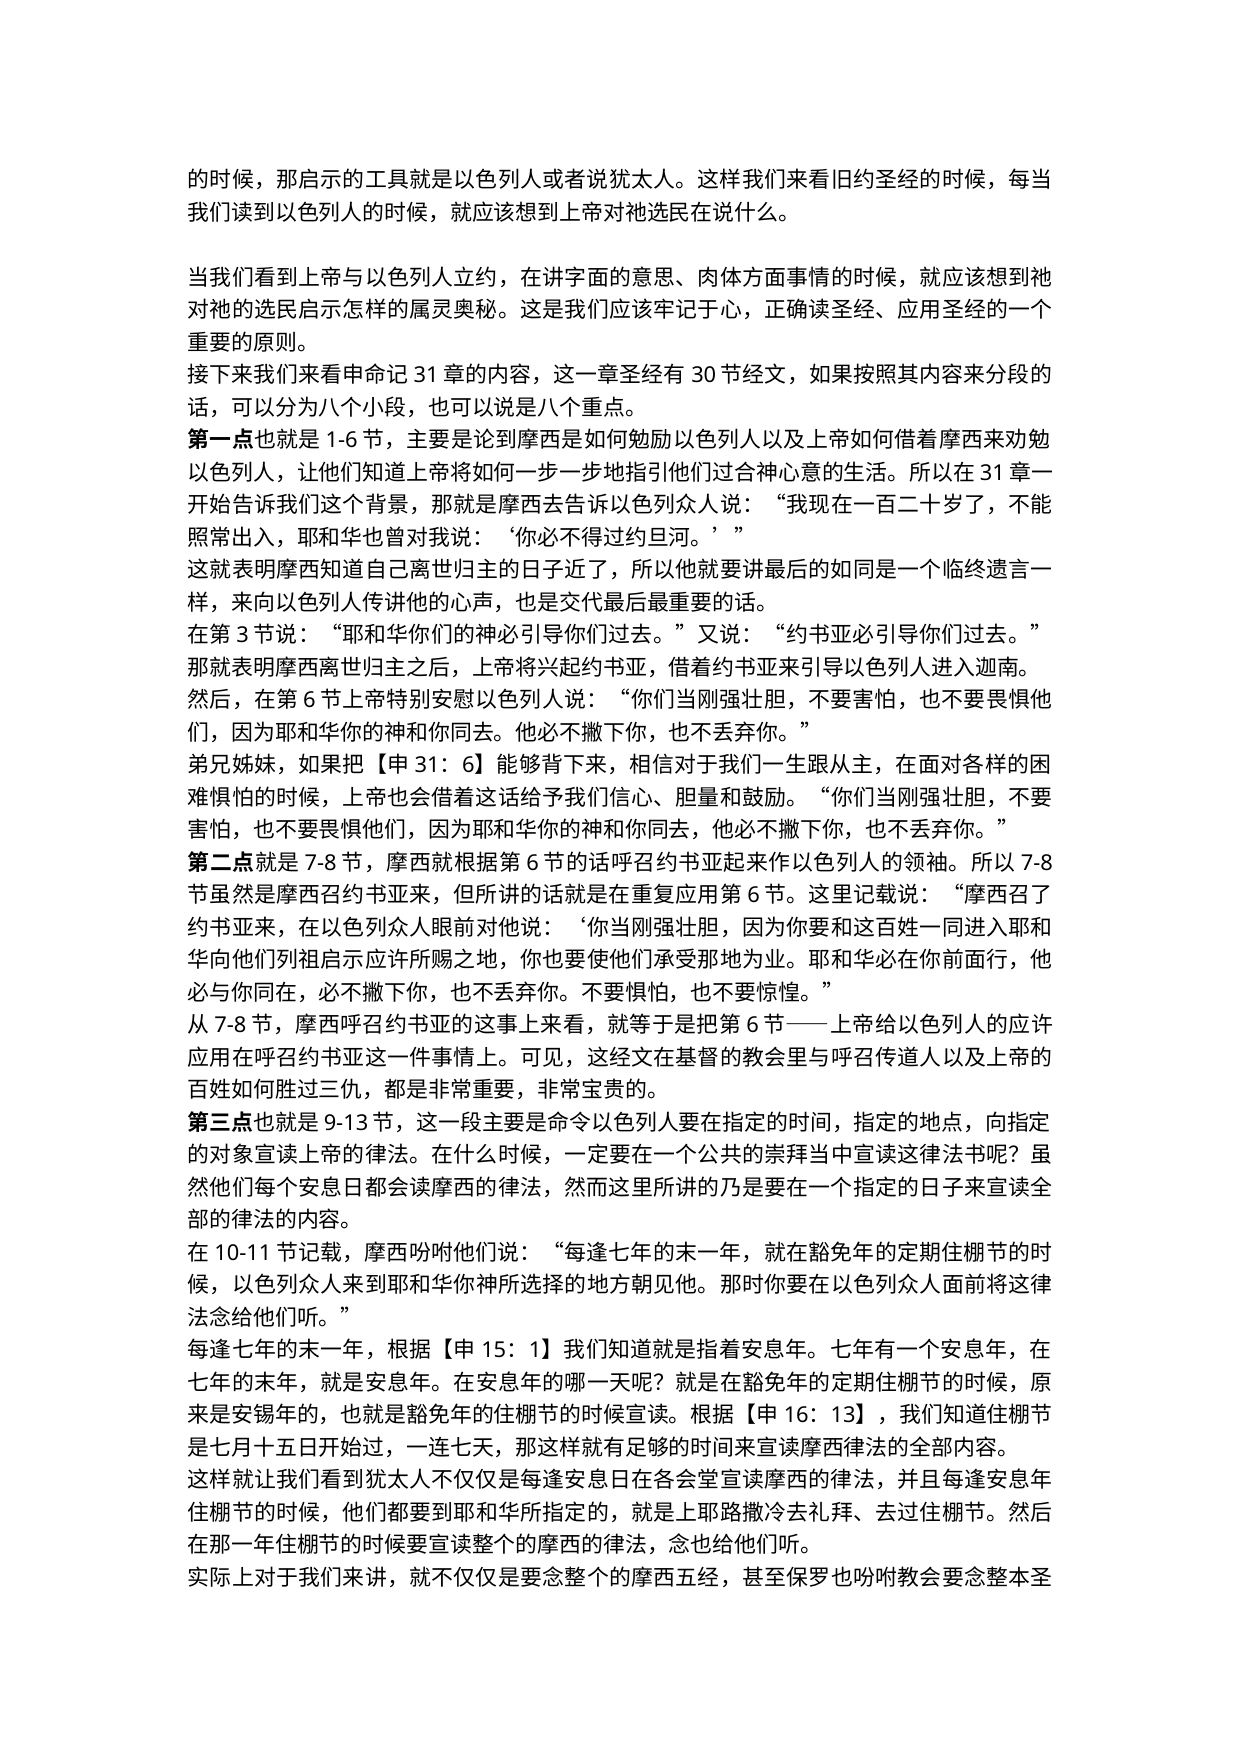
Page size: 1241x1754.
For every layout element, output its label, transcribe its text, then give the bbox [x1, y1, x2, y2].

text 从7-8节，摩西呼召约书亚的这事上来看，就等于是把第6节——上帝给以色列人的应许应用在呼召约书亚这一件事情上。可见，这经文在基督的教会里与呼召传道人以及上帝的百姓如何胜过三仇，都是非常重要，非常宝贵的。 [187, 1007, 1053, 1104]
text 接下来我们来看申命记31章的内容，这一章圣经有30节经文，如果按照其内容来分段的话，可以分为八个小段，也可以说是八个重点。 [187, 357, 1053, 422]
text 在10-11节记载，摩西吩咐他们说：“每逢七年的末一年，就在豁免年的定期住棚节的时候，以色列众人来到耶和华你神所选择的地方朝见他。那时你要在以色列众人面前将这律法念给他们听。” [187, 1234, 1053, 1332]
text 这就表明摩西知道自己离世归主的日子近了，所以他就要讲最后的如同是一个临终遗言一样，来向以色列人传讲他的心声，也是交代最后最重要的话。 [187, 552, 1053, 617]
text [187, 1559, 1053, 1592]
text 当我们看到上帝与以色列人立约，在讲字面的意思、肉体方面事情的时候，就应该想到祂对祂的选民启示怎样的属灵奥秘。这是我们应该牢记于心，正确读圣经、应用圣经的一个重要的原则。 [187, 259, 1053, 357]
text 第二点就是7-8节，摩西就根据第6节的话呼召约书亚起来作以色列人的领袖。所以7-8节虽然是摩西召约书亚来，但所讲的话就是在重复应用第6节。这里记载说：“摩西召了约书亚来，在以色列众人眼前对他说：‘你当刚强壮胆，因为你要和这百姓一同进入耶和华向他们列祖启示应许所赐之地，你也要使他们承受那地为业。耶和华必在你前面行，他必与你同在，必不撇下你，也不丢弃你。不要惧怕，也不要惊惶。” [187, 844, 1053, 1007]
text 这样就让我们看到犹太人不仅仅是每逢安息日在各会堂宣读摩西的律法，并且每逢安息年住棚节的时候，他们都要到耶和华所指定的，就是上耶路撒冷去礼拜、去过住棚节。然后在那一年住棚节的时候要宣读整个的摩西的律法，念也给他们听。 [187, 1462, 1053, 1559]
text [187, 162, 1053, 227]
text 第三点也就是9-13节，这一段主要是命令以色列人要在指定的时间，指定的地点，向指定的对象宣读上帝的律法。在什么时候，一定要在一个公共的崇拜当中宣读这律法书呢？虽然他们每个安息日都会读摩西的律法，然而这里所讲的乃是要在一个指定的日子来宣读全部的律法的内容。 [187, 1104, 1053, 1234]
text 每逢七年的末一年，根据【申15：1】我们知道就是指着安息年。七年有一个安息年，在七年的末年，就是安息年。在安息年的哪一天呢？就是在豁免年的定期住棚节的时候，原来是安锡年的，也就是豁免年的住棚节的时候宣读。根据【申16：13】，我们知道住棚节是七月十五日开始过，一连七天，那这样就有足够的时间来宣读摩西律法的全部内容。 [187, 1332, 1053, 1462]
text 然后，在第6节上帝特别安慰以色列人说：“你们当刚强壮胆，不要害怕，也不要畏惧他们，因为耶和华你的神和你同去。他必不撇下你，也不丢弃你。” [187, 682, 1053, 747]
text 在第3节说：“耶和华你们的神必引导你们过去。”又说：“约书亚必引导你们过去。”那就表明摩西离世归主之后，上帝将兴起约书亚，借着约书亚来引导以色列人进入迦南。 [187, 617, 1053, 682]
text 第一点也就是1-6节，主要是论到摩西是如何勉励以色列人以及上帝如何借着摩西来劝勉以色列人，让他们知道上帝将如何一步一步地指引他们过合神心意的生活。所以在31章一 开始告诉我们这个背景，那就是摩西去告诉以色列众人说：“我现在一百二十岁了，不能照常出入，耶和华也曾对我说：‘你必不得过约旦河。’” [187, 422, 1053, 552]
text 弟兄姊妹，如果把【申31：6】能够背下来，相信对于我们一生跟从主，在面对各样的困难惧怕的时候，上帝也会借着这话给予我们信心、胆量和鼓励。“你们当刚强壮胆，不要害怕，也不要畏惧他们，因为耶和华你的神和你同去，他必不撇下你，也不丢弃你。” [187, 747, 1053, 844]
